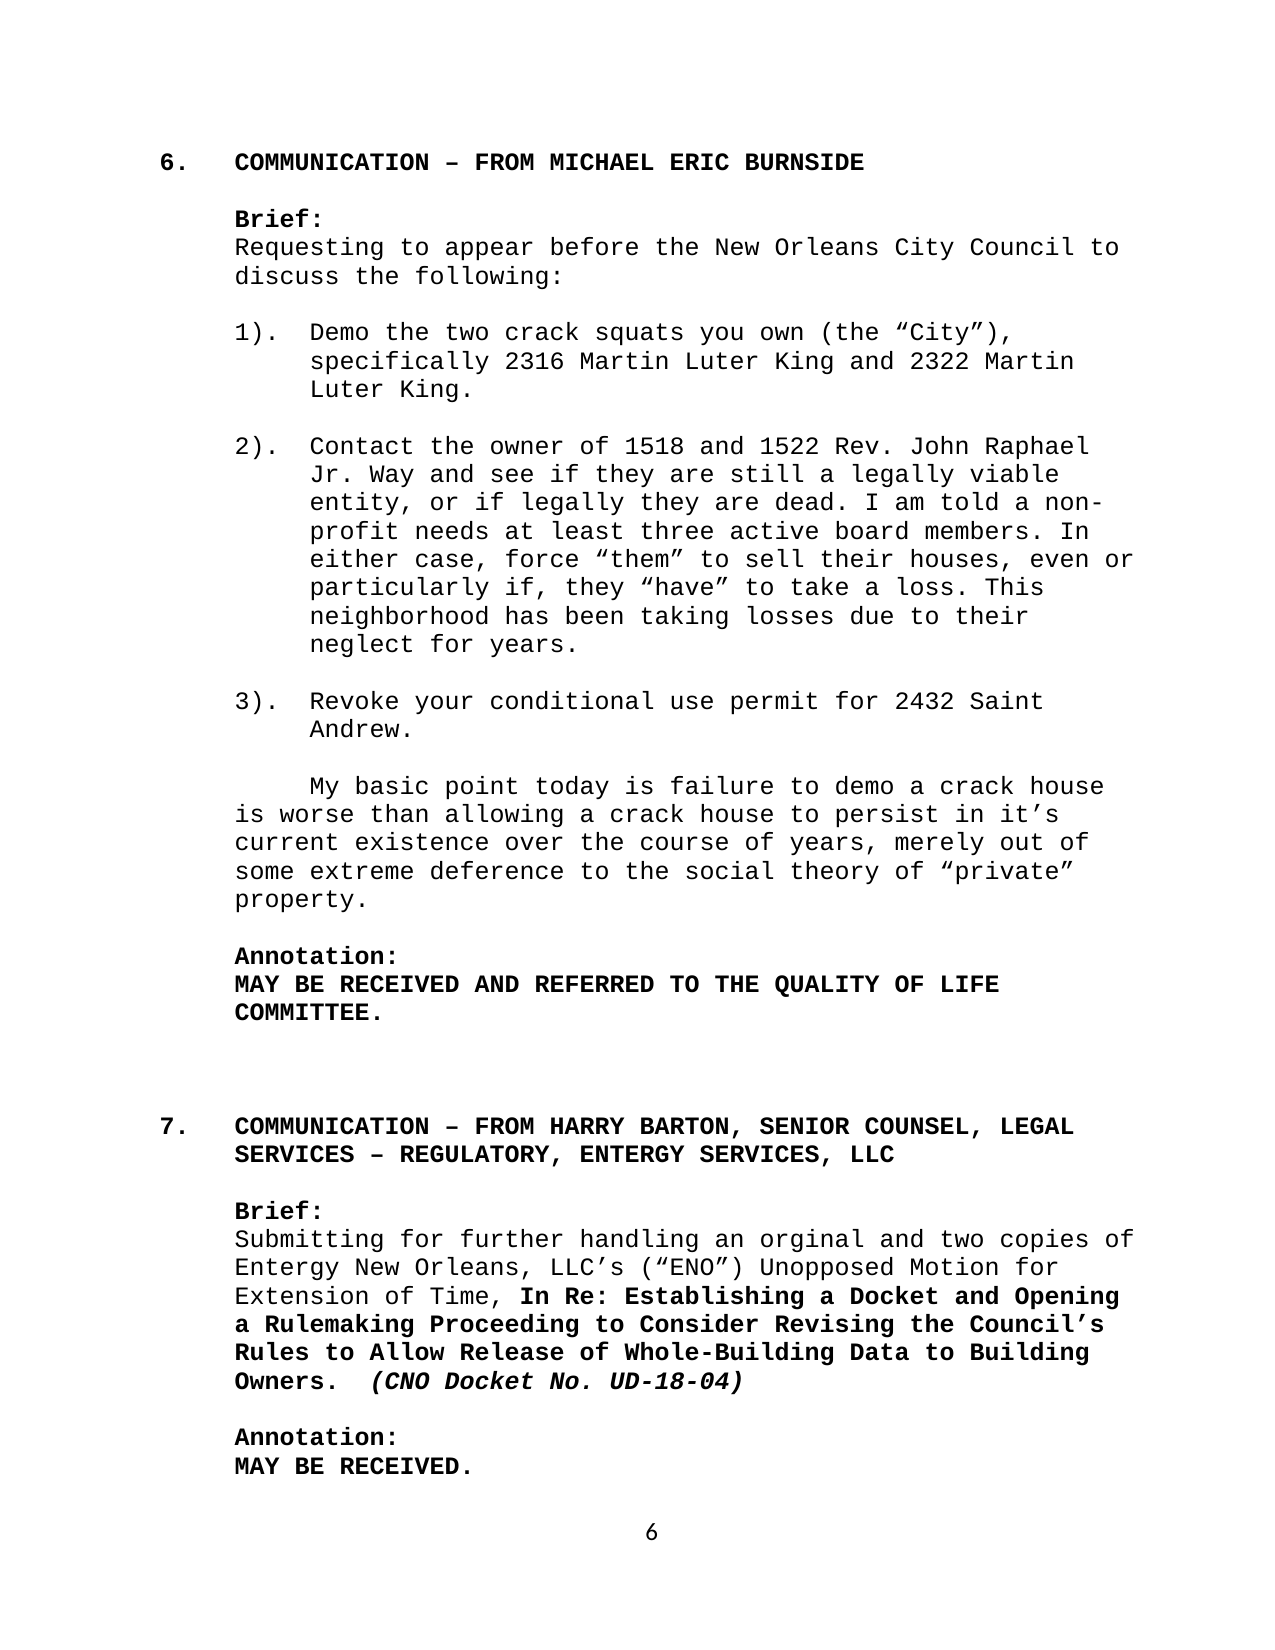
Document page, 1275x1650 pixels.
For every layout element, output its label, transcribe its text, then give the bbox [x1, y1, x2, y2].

list Submitting for further handling an orginal and two copies of Entergy New Orleans, LLC’s (“ENO”) Unopposed Motion for Extension of Time, In Re: Establishing a Docket and Opening a Rulemaking Proceeding to Consider Revising the Council’s Rules to Allow Release of Whole-Building Data to Building Owners. (CNO Docket No. UD-18-04) [234, 1227, 1144, 1397]
text 3). Revoke your conditional use permit for 2432 Saint Andrew. [234, 688, 1144, 745]
list COMMUNICATION – FROM MICHAEL ERIC BURNSIDE [159, 150, 1144, 178]
text My basic point today is failure to demo a crack house is worse than allowing a crack house to persist in it’s current existence over the course of years, merely out of some extreme deference to the social theory of “private” property. [234, 773, 1144, 915]
text 2). Contact the owner of 1518 and 1522 Rev. John Raphael Jr. Way and see if they are still a legally viable entity, or if legally they are dead. I am told a non-profit needs at least three active board members. In either case, force “them” to sell their houses, even or particularly if, they “have” to take a loss. This neighborhood has been taking losses due to their neglect for years. [234, 433, 1144, 660]
text MAY BE RECEIVED AND REFERRED TO THE QUALITY OF LIFE COMMITTEE. [234, 972, 1144, 1028]
list Annotation: [234, 1425, 1144, 1453]
text 1). Demo the two crack squats you own (the “City”), specifically 2316 Martin Luter King and 2322 Martin Luter King. [234, 320, 1144, 405]
text Brief: [234, 207, 1144, 235]
list COMMUNICATION – FROM HARRY BARTON, SENIOR COUNSEL, LEGAL SERVICES – REGULATORY, ENTERGY SERVICES, LLC [159, 1113, 1144, 1170]
text Requesting to appear before the New Orleans City Council to discuss the following: [234, 235, 1144, 292]
list MAY BE RECEIVED. [159, 1453, 1144, 1482]
text Brief: [234, 1198, 1144, 1227]
list Annotation: [234, 943, 1144, 972]
